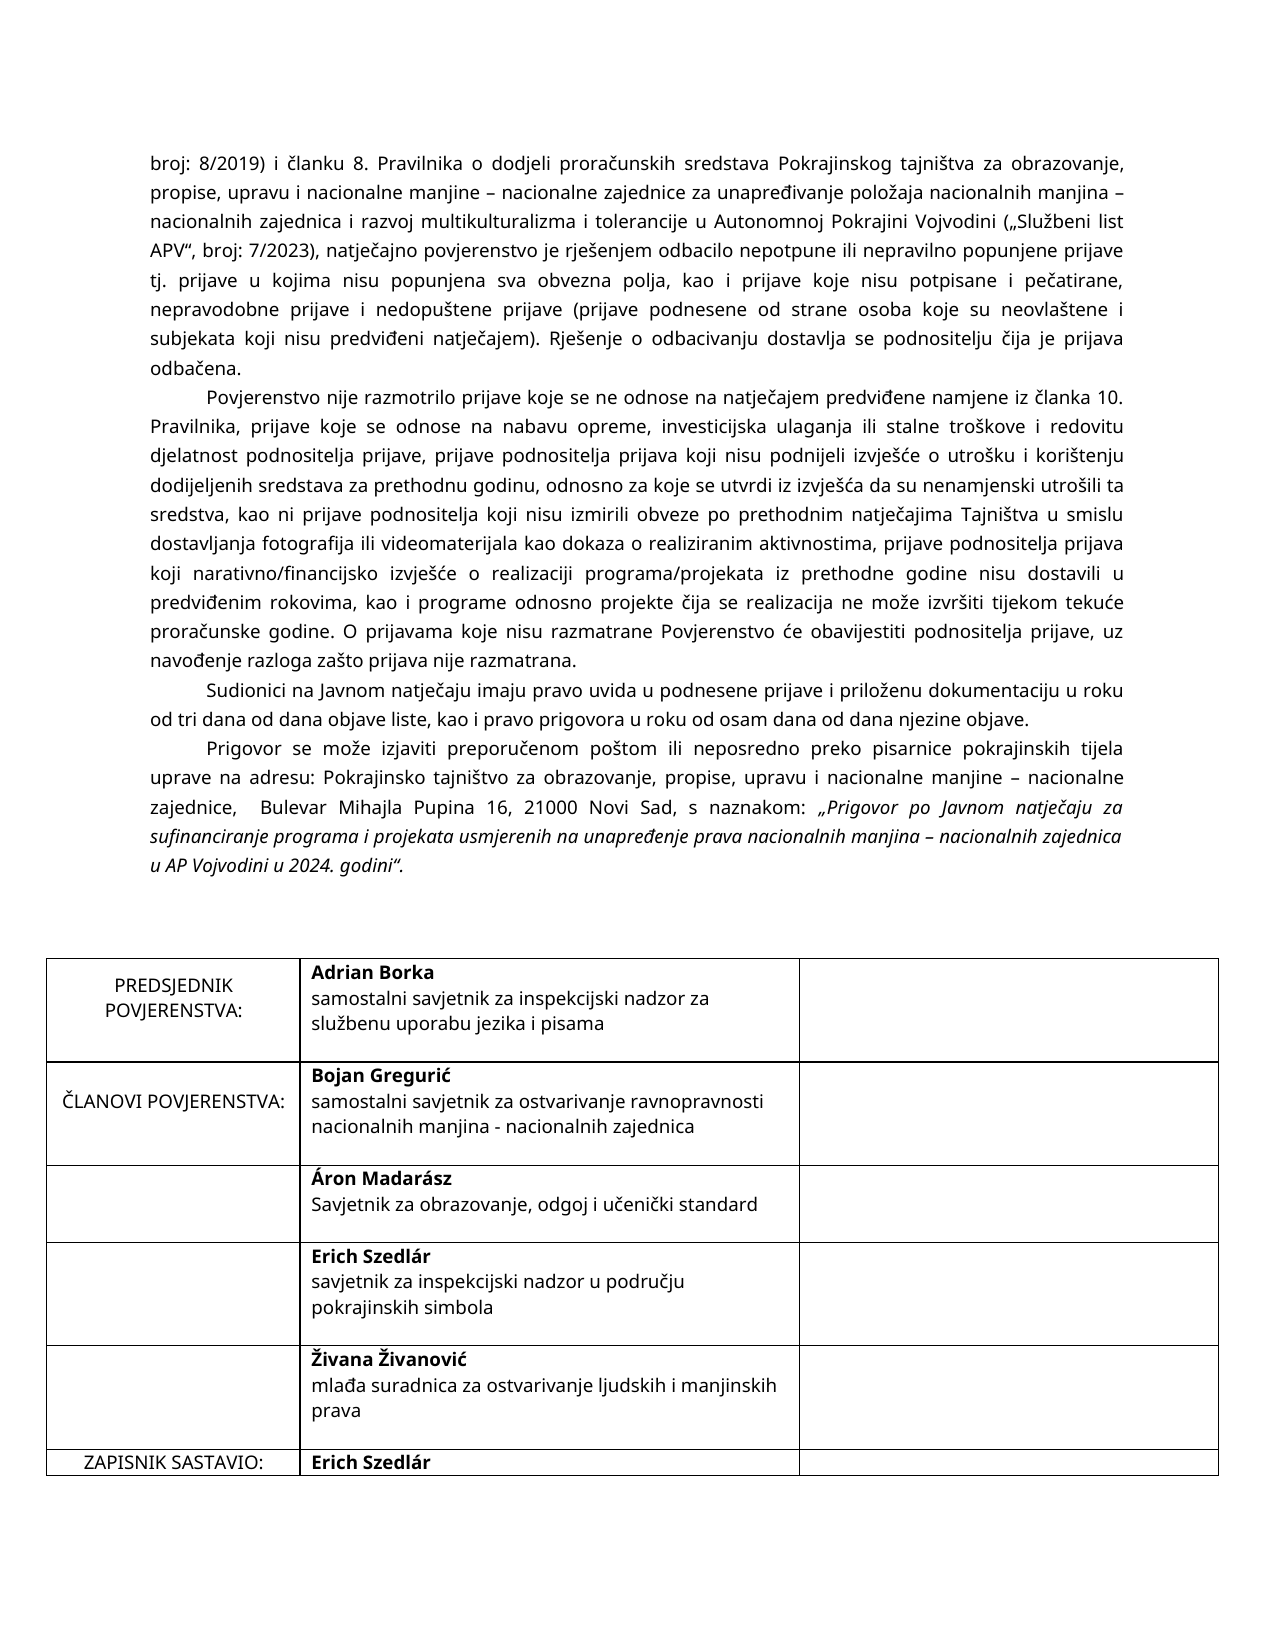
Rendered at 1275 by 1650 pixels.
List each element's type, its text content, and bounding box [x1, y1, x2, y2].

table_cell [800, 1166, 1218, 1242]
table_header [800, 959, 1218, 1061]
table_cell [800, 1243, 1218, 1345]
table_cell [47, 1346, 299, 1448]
table_header Adrian Borka samostalni savjetnik za inspekcijski nadzor za službenu uporabu jezika i pisama [301, 959, 799, 1061]
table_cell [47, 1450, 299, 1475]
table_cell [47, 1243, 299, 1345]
text Prigovor se može izjaviti preporučenom poštom ili neposredno preko pisarnice pokrajinskih tijela uprave na adresu: Pokrajinsko tajništvo za obrazovanje, propise, upravu i nacionalne manjine – nacionalne zajednice, Bulevar Mihajla Pupina 16, 21000 Novi Sad, s naznakom: „Prigovor po Javnom natječaju za sufinanciranje programa i projekata usmjerenih na unapređenje prava nacionalnih manjina – nacionalnih zajednica u AP Vojvodini u 2024. godini“. [150, 735, 1125, 878]
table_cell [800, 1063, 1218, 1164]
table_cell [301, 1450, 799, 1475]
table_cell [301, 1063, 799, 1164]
text Povjerenstvo nije razmotrilo prijave koje se ne odnose na natječajem predviđene namjene iz članka 10. Pravilnika, prijave koje se odnose na nabavu opreme, investicijska ulaganja ili stalne troškove i redovitu djelatnost podnositelja prijave, prijave podnositelja prijava koji nisu podnijeli izvješće o utrošku i korištenju dodijeljenih sredstava za prethodnu godinu, odnosno za koje se utvrdi iz izvješća da su nenamjenski utrošili ta sredstva, kao ni prijave podnositelja koji nisu izmirili obveze po prethodnim natječajima Tajništva u smislu dostavljanja fotografija ili videomaterijala kao dokaza o realiziranim aktivnostima, prijave podnositelja prijava koji narativno/financijsko izvješće o realizaciji programa/projekata iz prethodne godine nisu dostavili u predviđenim rokovima, kao i programe odnosno projekte čija se realizacija ne može izvršiti tijekom tekuće proračunske godine. O prijavama koje nisu razmatrane Povjerenstvo će obavijestiti podnositelja prijave, uz navođenje razloga zašto prijava nije razmatrana. [150, 384, 1125, 673]
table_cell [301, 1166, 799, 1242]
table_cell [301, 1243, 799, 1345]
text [150, 150, 1125, 380]
text Sudionici na Javnom natječaju imaju pravo uvida u podnesene prijave i priloženu dokumentaciju u roku od tri dana od dana objave liste, kao i pravo prigovora u roku od osam dana od dana njezine objave. [150, 677, 1125, 732]
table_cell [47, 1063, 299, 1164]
table_header PREDSJEDNIK POVJERENSTVA: [47, 959, 299, 1061]
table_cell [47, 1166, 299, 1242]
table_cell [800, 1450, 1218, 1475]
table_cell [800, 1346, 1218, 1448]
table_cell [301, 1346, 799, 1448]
